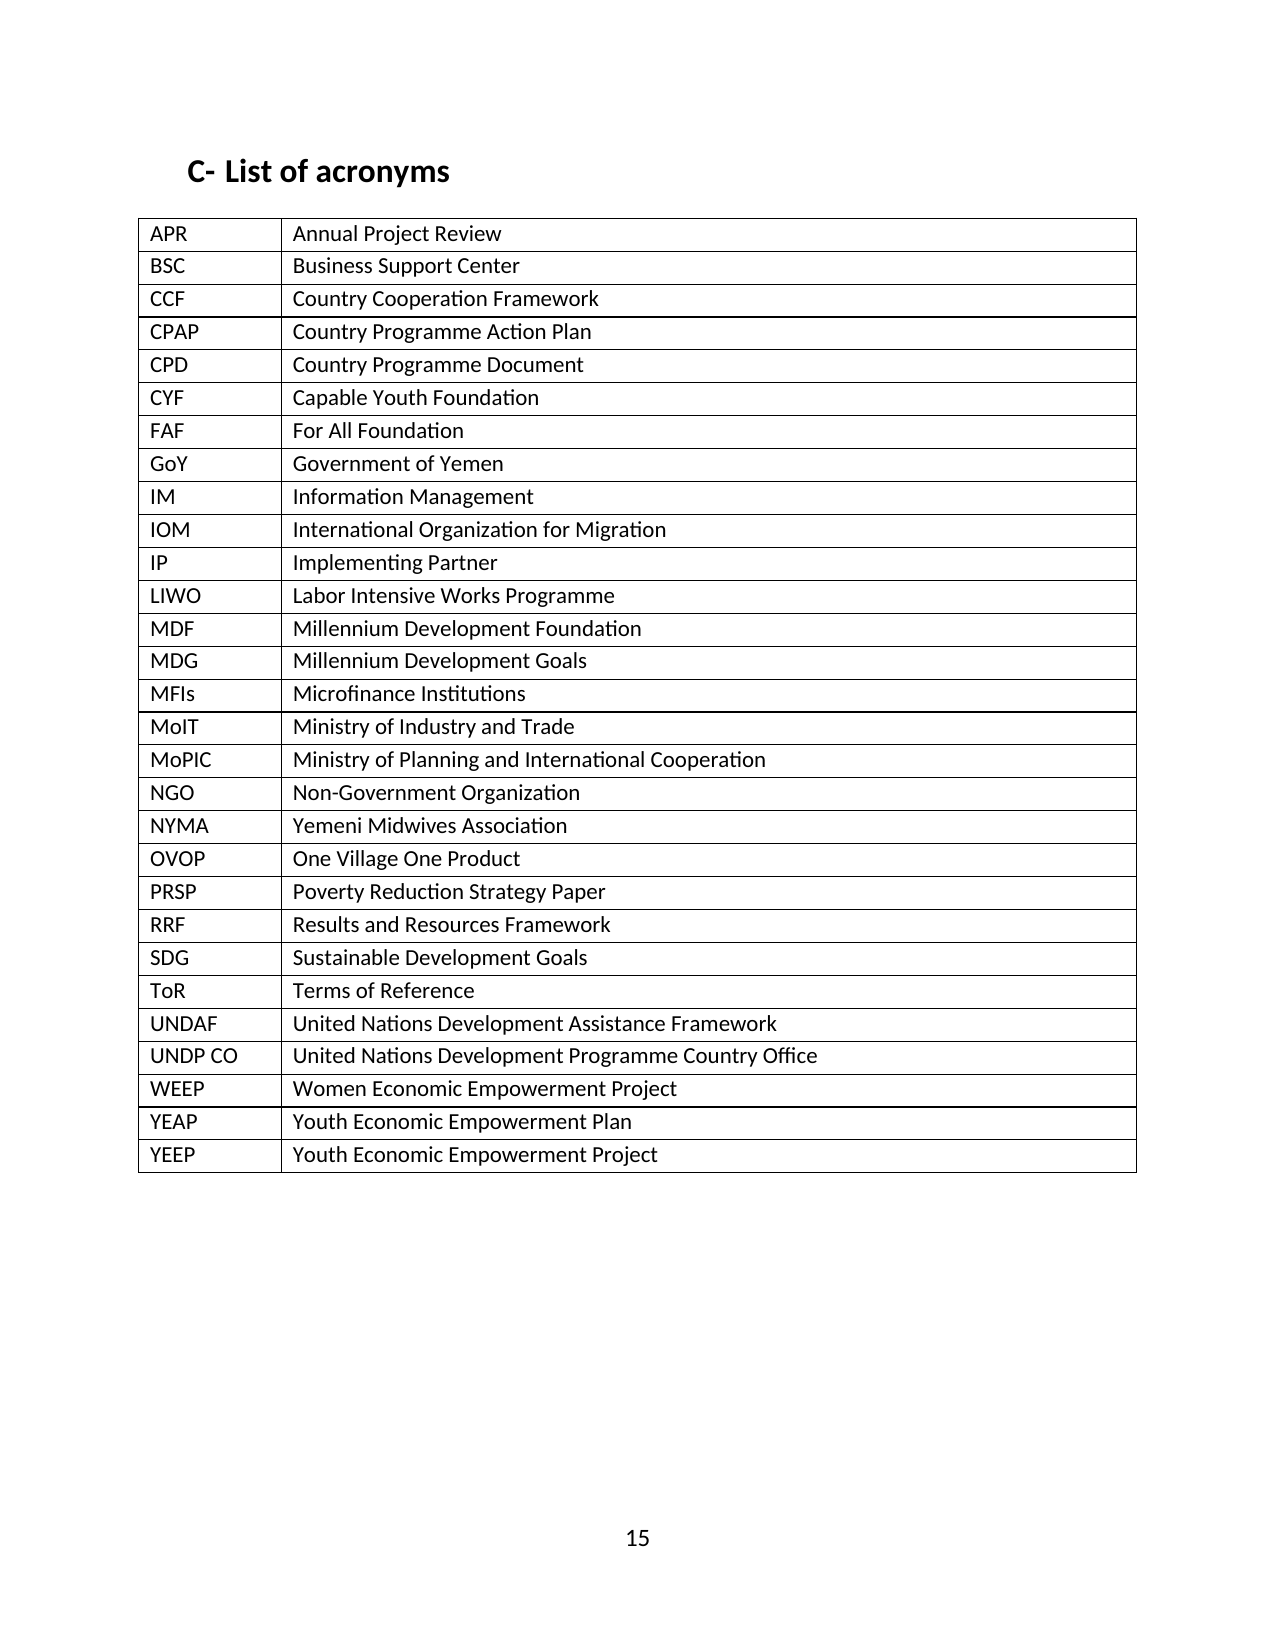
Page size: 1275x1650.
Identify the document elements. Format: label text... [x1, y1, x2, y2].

table_cell Information Management [282, 482, 1136, 514]
table_cell Country Programme Action Plan [282, 318, 1136, 349]
table_cell MoIT [139, 713, 281, 744]
table_cell Results and Resources Framework [282, 910, 1136, 942]
table_cell Non-Government Organization [282, 778, 1136, 810]
table_cell GoY [139, 449, 281, 481]
table_cell Government of Yemen [282, 449, 1136, 481]
table_cell SDG [139, 943, 281, 975]
table_cell RRF [139, 910, 281, 942]
table_cell NYMA [139, 811, 281, 843]
table_cell ToR [139, 976, 281, 1008]
table_cell Implementing Partner [282, 548, 1136, 580]
table_cell MFIs [139, 680, 281, 711]
table_cell Microfinance Institutions [282, 680, 1136, 711]
table_cell LIWO [139, 581, 281, 613]
table_cell IOM [139, 515, 281, 547]
table_cell OVOP [139, 844, 281, 876]
table_cell United Nations Development Programme Country Office [282, 1042, 1136, 1073]
table_cell Millennium Development Foundation [282, 614, 1136, 646]
table_cell BSC [139, 252, 281, 283]
table_header Annual Project Review [282, 219, 1136, 251]
table_cell IM [139, 482, 281, 514]
table_cell Capable Youth Foundation [282, 383, 1136, 415]
table_cell Yemeni Midwives Association [282, 811, 1136, 843]
table_cell Sustainable Development Goals [282, 943, 1136, 975]
table_cell YEAP [139, 1108, 281, 1139]
table_cell Millennium Development Goals [282, 647, 1136, 678]
table_cell CPAP [139, 318, 281, 349]
table_cell YEEP [139, 1140, 281, 1172]
table_cell FAF [139, 416, 281, 448]
table_cell MDG [139, 647, 281, 678]
table_cell UNDP CO [139, 1042, 281, 1073]
table_cell Poverty Reduction Strategy Paper [282, 877, 1136, 909]
table_cell Terms of Reference [282, 976, 1136, 1008]
table_cell Youth Economic Empowerment Plan [282, 1108, 1136, 1139]
table_cell Labor Intensive Works Programme [282, 581, 1136, 613]
table_cell Youth Economic Empowerment Project [282, 1140, 1136, 1172]
table_cell Country Cooperation Framework [282, 285, 1136, 316]
table_cell Women Economic Empowerment Project [282, 1075, 1136, 1106]
table_cell PRSP [139, 877, 281, 909]
table_cell United Nations Development Assistance Framework [282, 1009, 1136, 1041]
table_cell Ministry of Industry and Trade [282, 713, 1136, 744]
table_cell IP [139, 548, 281, 580]
table_cell One Village One Product [282, 844, 1136, 876]
table_cell Country Programme Document [282, 350, 1136, 382]
table_cell For All Foundation [282, 416, 1136, 448]
table_cell International Organization for Migration [282, 515, 1136, 547]
table_cell CPD [139, 350, 281, 382]
table_cell CCF [139, 285, 281, 316]
table_cell UNDAF [139, 1009, 281, 1041]
table_cell WEEP [139, 1075, 281, 1106]
table_cell NGO [139, 778, 281, 810]
table_header APR [139, 219, 281, 251]
table_cell MoPIC [139, 745, 281, 777]
table_cell Business Support Center [282, 252, 1136, 283]
table_cell CYF [139, 383, 281, 415]
table_cell MDF [139, 614, 281, 646]
list List of acronyms [187, 150, 1125, 191]
table_cell Ministry of Planning and International Cooperation [282, 745, 1136, 777]
